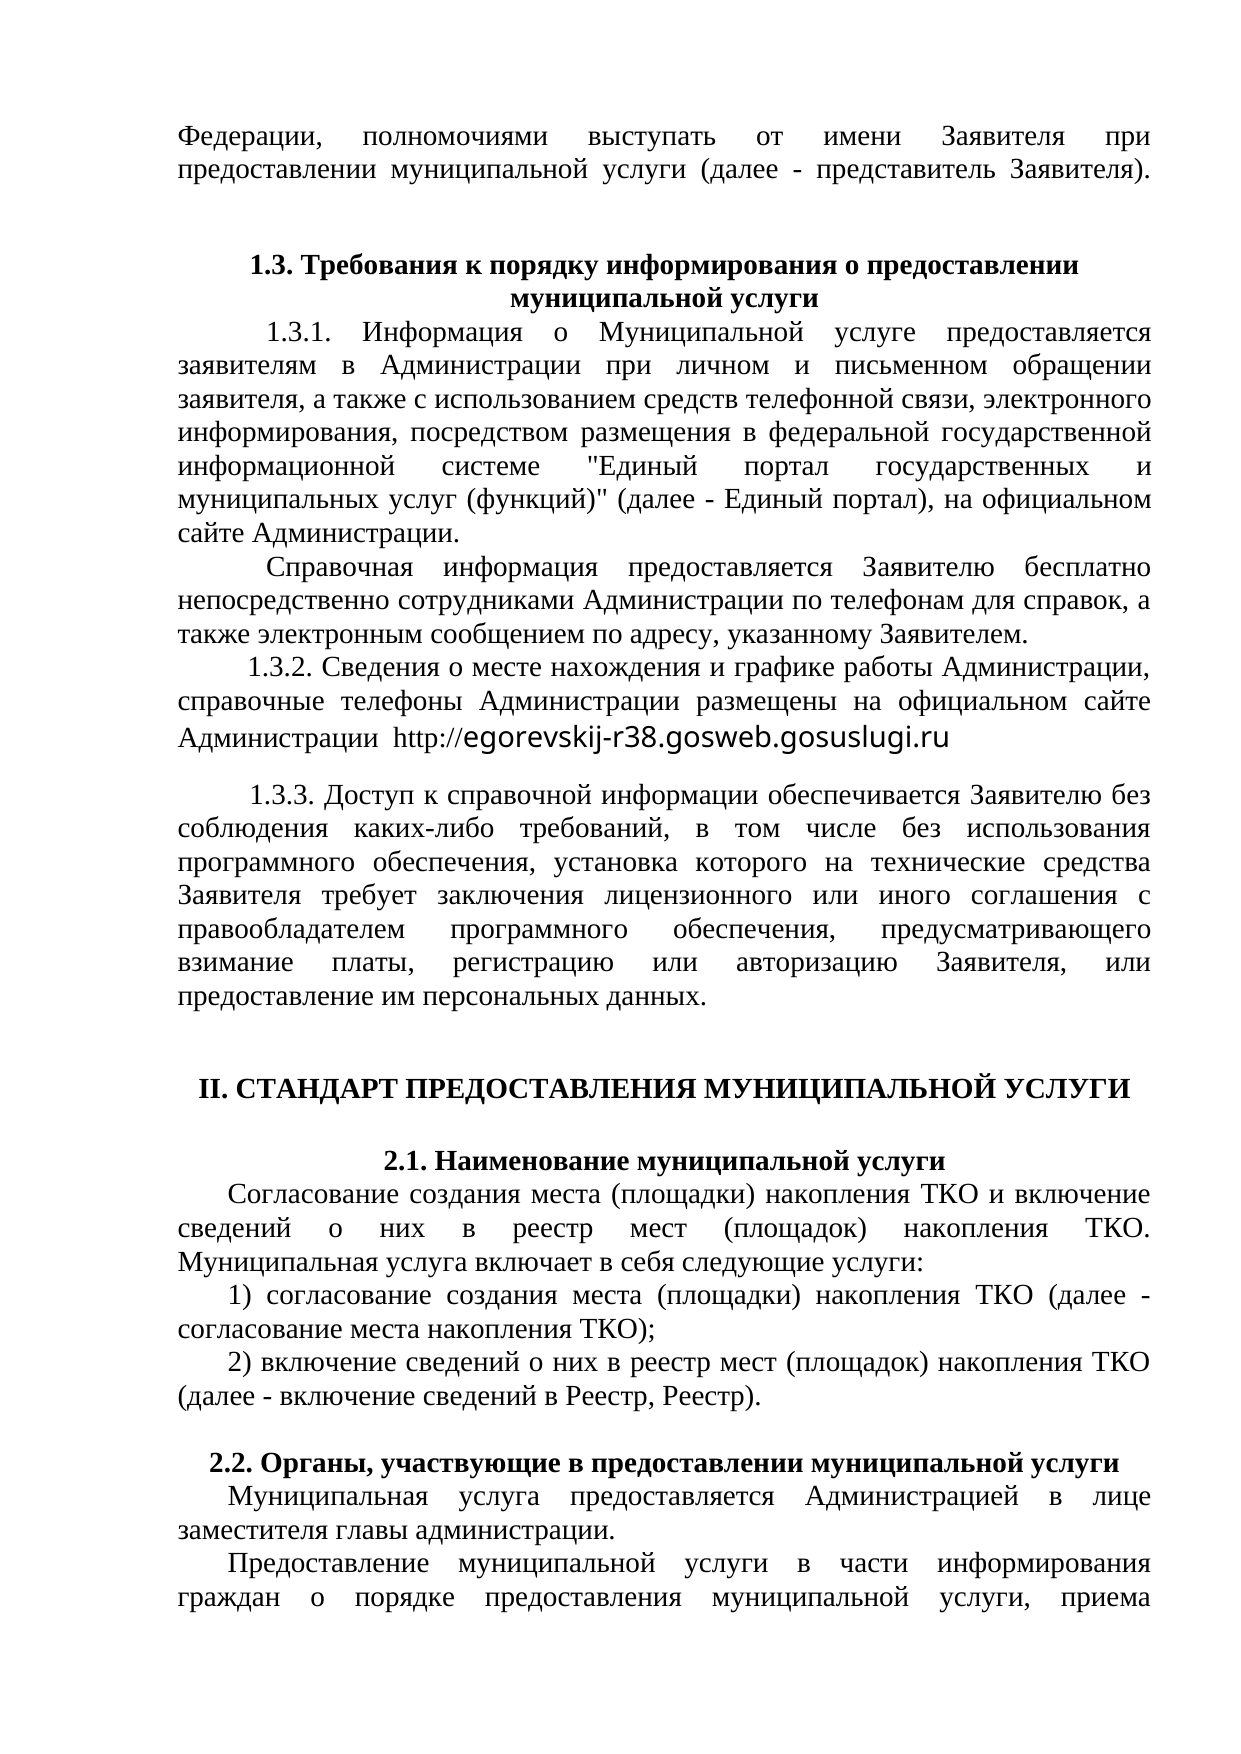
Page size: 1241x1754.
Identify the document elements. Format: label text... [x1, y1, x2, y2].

text 1.3.1. Информация о Муниципальной услуге предоставляется заявителям в Администрации при личном и письменном обращении заявителя, а также с использованием средств телефонной связи, электронного информирования, посредством размещения в федеральной государственной информационной системе "Единый портал государственных и муниципальных услуг (функций)" (далее - Единый портал), на официальном сайте Администрации. [177, 314, 1152, 549]
text Справочная информация предоставляется Заявителю бесплатно непосредственно сотрудниками Администрации по телефонам для справок, а также электронным сообщением по адресу, указанному Заявителем. [177, 549, 1152, 649]
text 1.3.2. Сведения о месте нахождения и графике работы Администрации, справочные телефоны Администрации размещены на официальном сайте Администрации http://egorevskij-r38.gosweb.gosuslugi.ru [177, 649, 1152, 756]
text 1) согласование создания места (площадки) накопления ТКО (далее - согласование места накопления ТКО); [177, 1277, 1152, 1344]
text Муниципальная услуга предоставляется Администрацией в лице заместителя главы администрации. [177, 1478, 1152, 1546]
text 1.3. Требования к порядку информирования о предоставлении муниципальной услуги [177, 213, 1152, 314]
text 2.2. Органы, участвующие в предоставлении муниципальной услуги [177, 1445, 1152, 1478]
text Согласование создания места (площадки) накопления ТКО и включение сведений о них в реестр мест (площадок) накопления ТКО. Муниципальная услуга включает в себя следующие услуги: [177, 1177, 1152, 1277]
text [177, 118, 1152, 213]
text II. СТАНДАРТ ПРЕДОСТАВЛЕНИЯ МУНИЦИПАЛЬНОЙ УСЛУГИ [177, 1032, 1152, 1104]
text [177, 1546, 1152, 1613]
text 2.1. Наименование муниципальной услуги [177, 1143, 1152, 1177]
text 1.3.3. Доступ к справочной информации обеспечивается Заявителю без соблюдения каких-либо требований, в том числе без использования программного обеспечения, установка которого на технические средства Заявителя требует заключения лицензионного или иного соглашения с правообладателем программного обеспечения, предусматривающего взимание платы, регистрацию или авторизацию Заявителя, или предоставление им персональных данных. [177, 777, 1152, 1012]
text 2) включение сведений о них в реестр мест (площадок) накопления ТКО (далее - включение сведений в Реестр, Реестр). [177, 1344, 1152, 1411]
